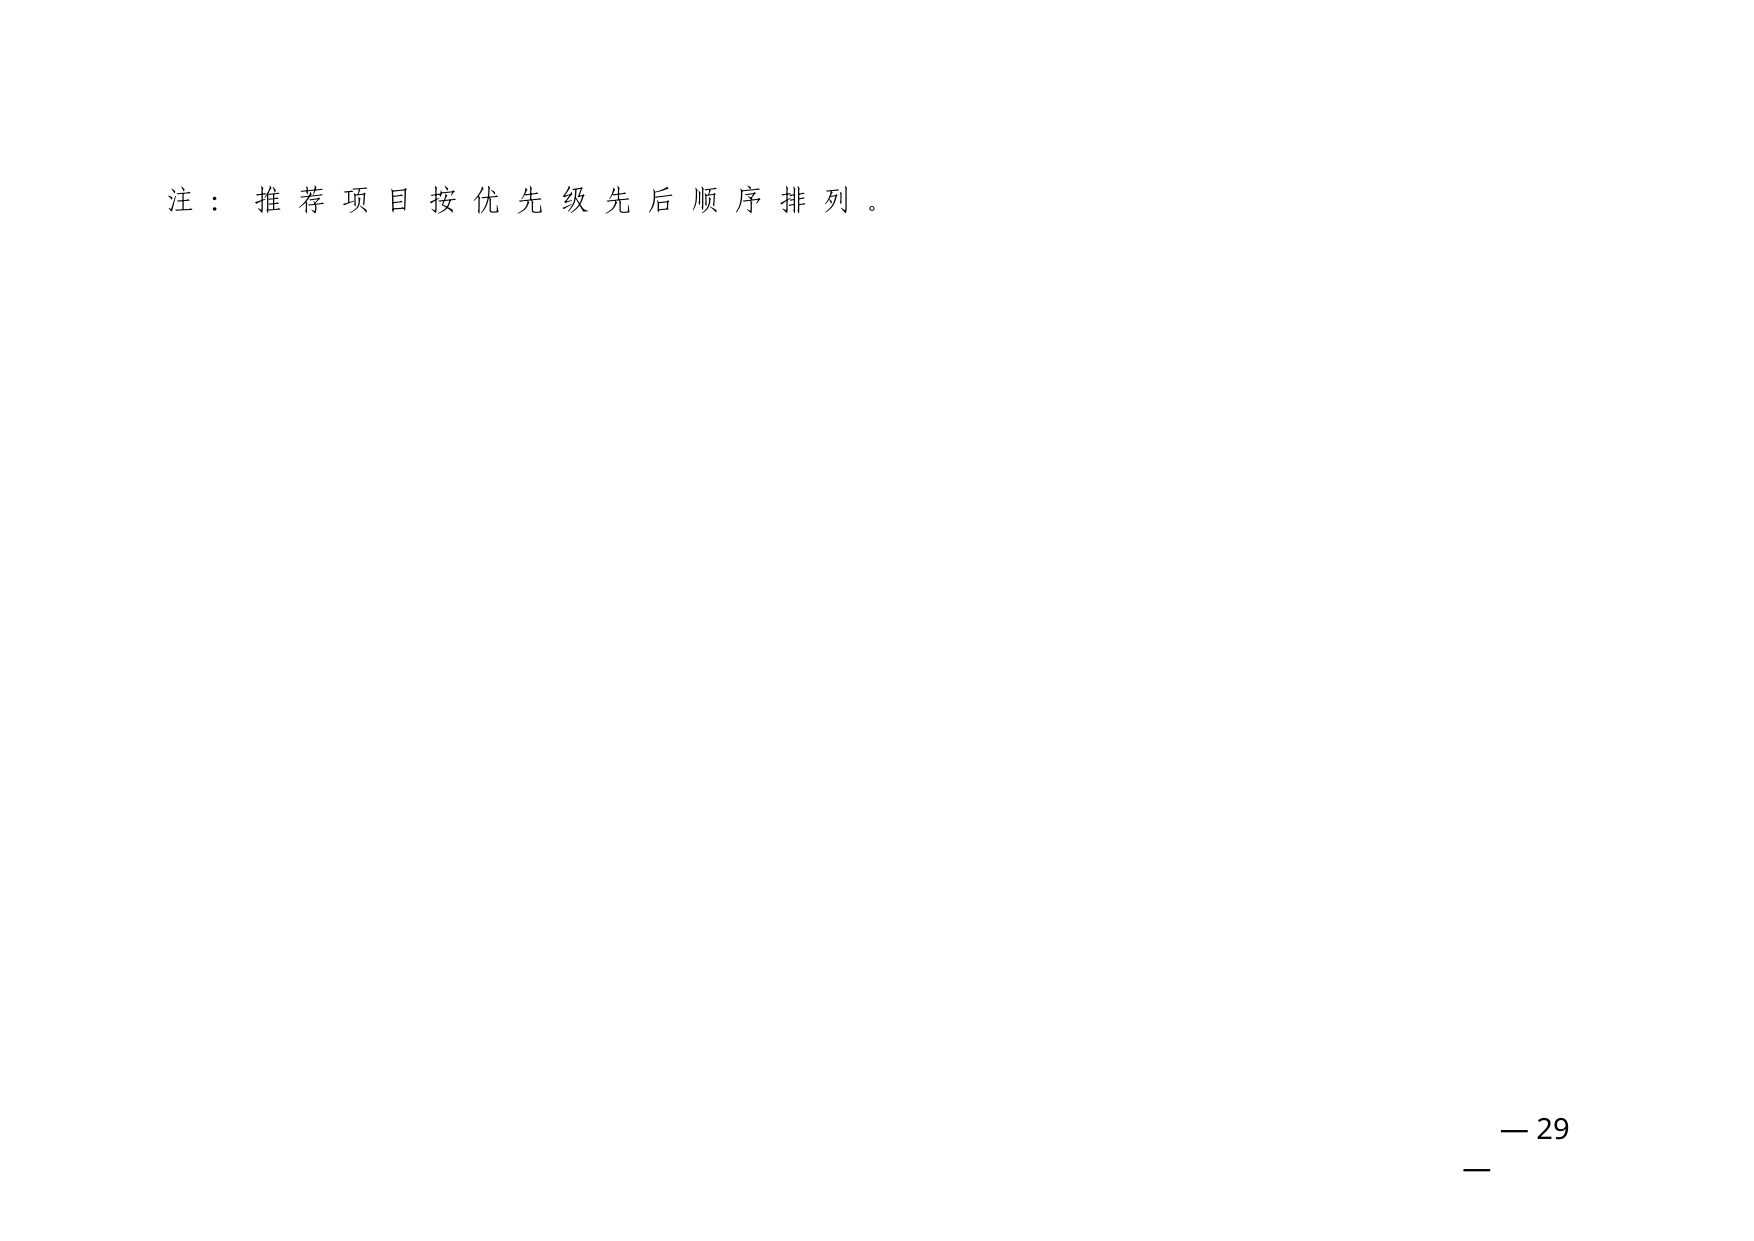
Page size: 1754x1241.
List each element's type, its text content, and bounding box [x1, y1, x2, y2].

text 注：推荐项目按优先级先后顺序排列。 [166, 165, 1588, 230]
